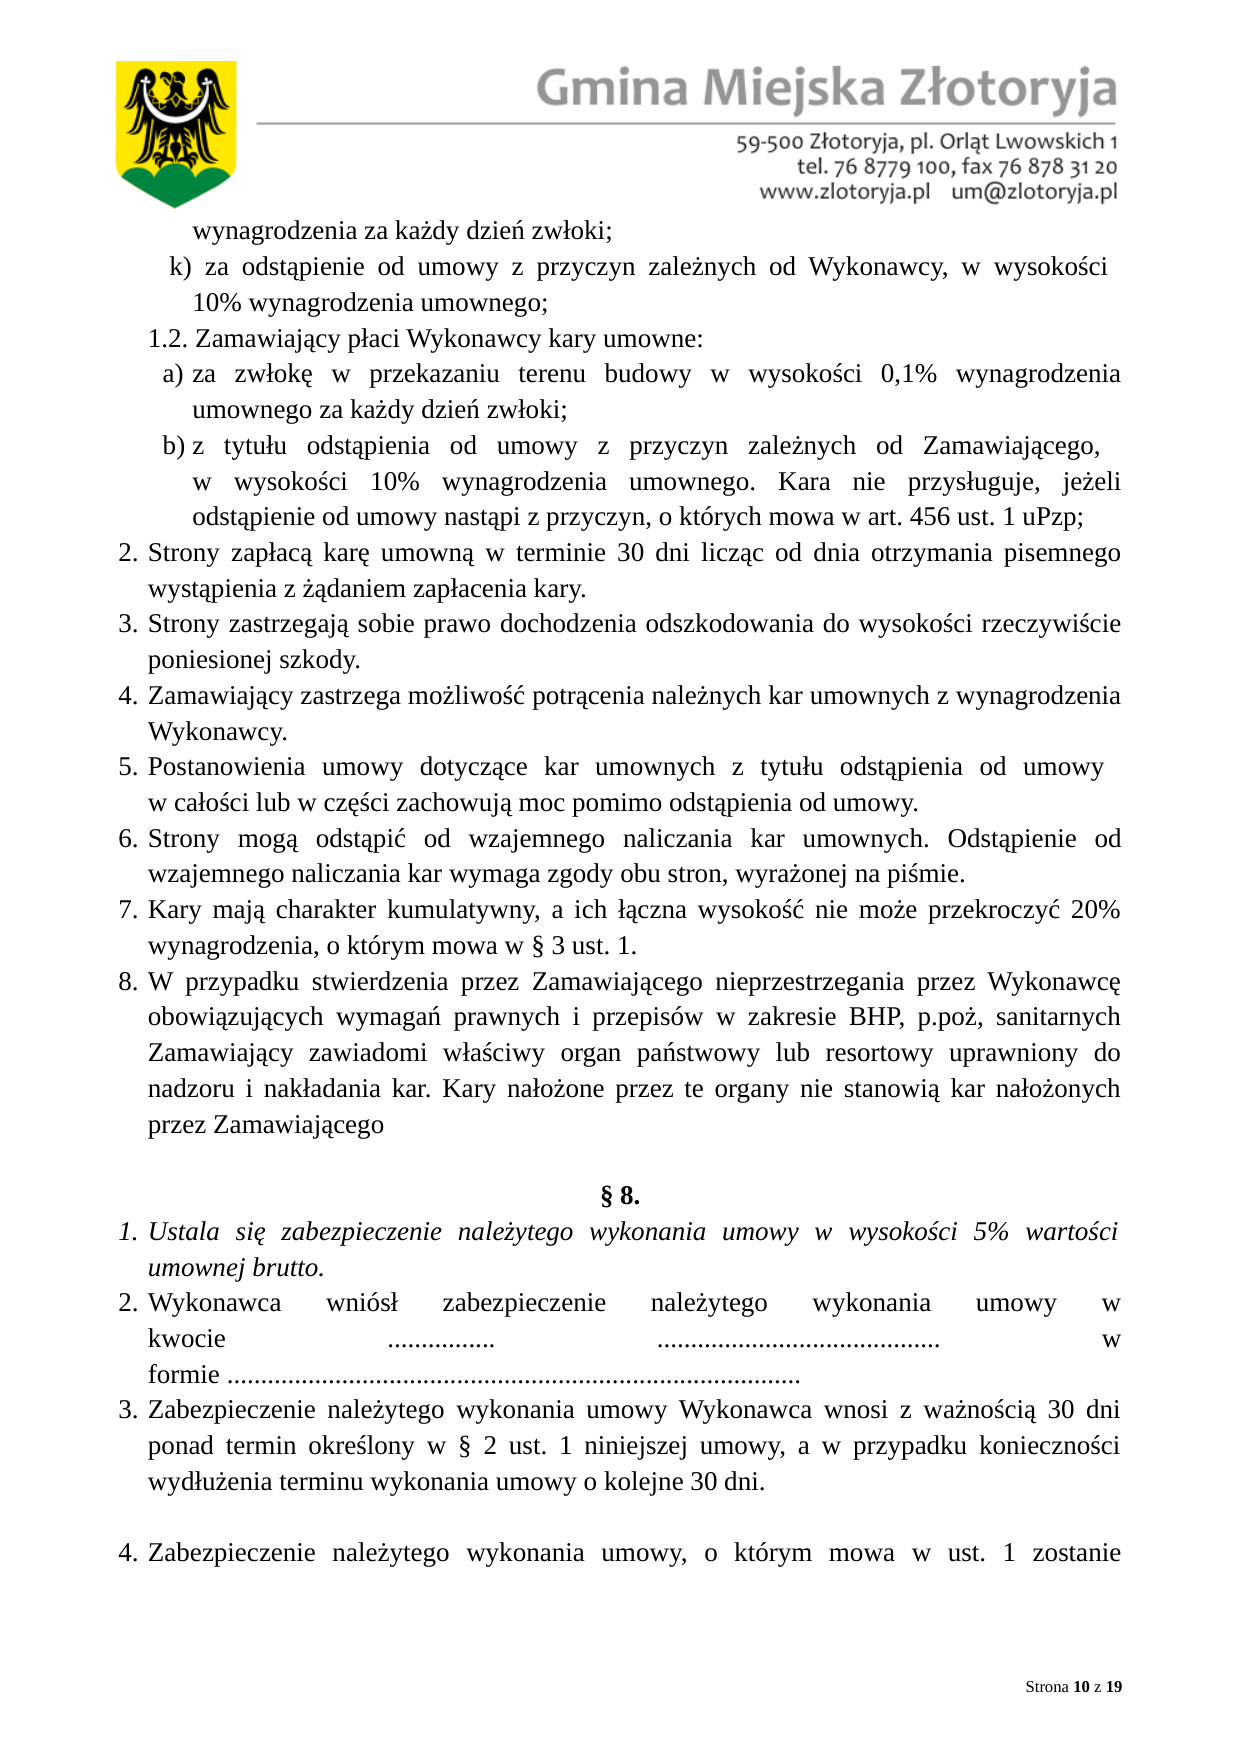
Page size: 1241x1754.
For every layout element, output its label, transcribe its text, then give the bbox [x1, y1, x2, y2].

list Ustala się zabezpieczenie należytego wykonania umowy w wysokości 5% wartości umownej brutto. [118, 1215, 1122, 1282]
list Kary mają charakter kumulatywny, a ich łączna wysokość nie może przekroczyć 20% wynagrodzenia, o którym mowa w § 3 ust. 1. [118, 893, 1122, 960]
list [118, 1536, 1122, 1568]
list z tytułu odstąpienia od umowy z przyczyn zależnych od Zamawiającego, w wysokości 10% wynagrodzenia umownego. Kara nie przysługuje, jeżeli odstąpienie od umowy nastąpi z przyczyn, o których mowa w art. 456 ust. 1 uPzp; [162, 429, 1122, 531]
list Strony zastrzegają sobie prawo dochodzenia odszkodowania do wysokości rzeczywiście poniesionej szkody. [118, 607, 1122, 674]
list Strony mogą odstąpić od wzajemnego naliczania kar umownych. Odstąpienie od wzajemnego naliczania kar wymaga zgody obu stron, wyrażonej na piśmie. [118, 822, 1122, 889]
list Postanowienia umowy dotyczące kar umownych z tytułu odstąpienia od umowy w całości lub w części zachowują moc pomimo odstąpienia od umowy. [118, 750, 1122, 817]
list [162, 148, 1122, 246]
list Zabezpieczenie należytego wykonania umowy Wykonawca wnosi z ważnością 30 dni ponad termin określony w § 2 ust. 1 niniejszej umowy, a w przypadku konieczności wydłużenia terminu wykonania umowy o kolejne 30 dni. [118, 1393, 1122, 1496]
list Strony zapłacą karę umowną w terminie 30 dni licząc od dnia otrzymania pisemnego wystąpienia z żądaniem zapłacenia kary. [118, 536, 1122, 603]
list Zamawiający zastrzega możliwość potrącenia należnych kar umownych z wynagrodzenia Wykonawcy. [118, 679, 1122, 746]
list Wykonawca wniósł zabezpieczenie należytego wykonania umowy w kwocie ................ .......................................... w formie ..................................................................................... [118, 1286, 1122, 1389]
list za odstąpienie od umowy z przyczyn zależnych od Wykonawcy, w wysokości 10% wynagrodzenia umownego; [162, 250, 1122, 317]
picture [115, 61, 1117, 210]
text § 8. [118, 1179, 1122, 1210]
list W przypadku stwierdzenia przez Zamawiającego nieprzestrzegania przez Wykonawcę obowiązujących wymagań prawnych i przepisów w zakresie BHP, p.poż, sanitarnych Zamawiający zawiadomi właściwy organ państwowy lub resortowy uprawniony do nadzoru i nakładania kar. Kary nałożone przez te organy nie stanowią kar nałożonych przez Zamawiającego [118, 965, 1122, 1139]
text 1.2. Zamawiający płaci Wykonawcy kary umowne: [148, 322, 1122, 353]
list za zwłokę w przekazaniu terenu budowy w wysokości 0,1% wynagrodzenia umownego za każdy dzień zwłoki; [162, 357, 1122, 424]
